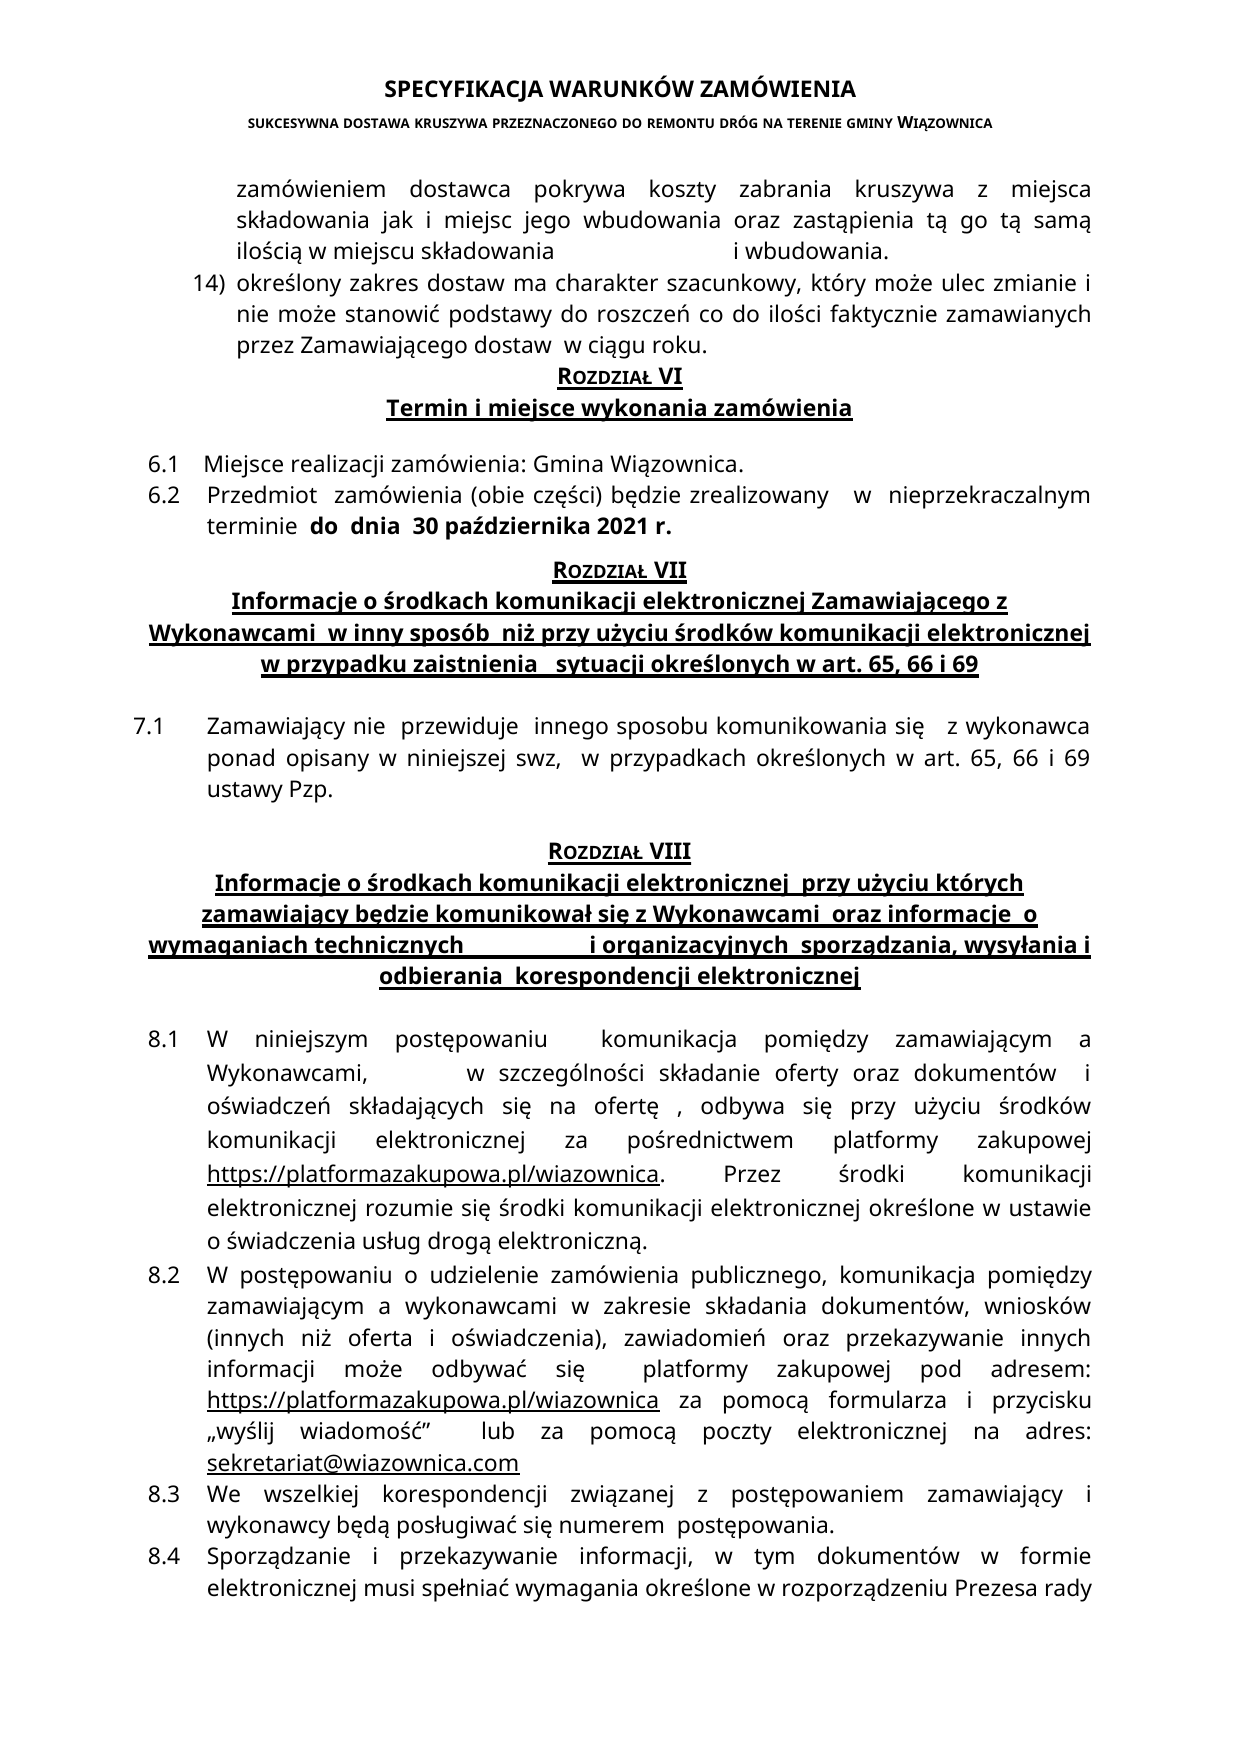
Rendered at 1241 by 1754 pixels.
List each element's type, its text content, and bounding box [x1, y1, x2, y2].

text Termin i miejsce wykonania zamówienia [148, 392, 1091, 423]
text 7.1 Zamawiający nie przewiduje innego sposobu komunikowania się z wykonawca ponad opisany w niniejszej swz, w przypadkach określonych w art. 65, 66 i 69 ustawy Pzp. [133, 710, 1091, 804]
text Rozdział VIII Informacje o środkach komunikacji elektronicznej przy użyciu których zamawiający będzie komunikował się z Wykonawcami oraz informacje o wymaganiach technicznych i organizacyjnych sporządzania, wysyłania i odbierania korespondencji elektronicznej [148, 835, 1091, 955]
list We wszelkiej korespondencji związanej z postępowaniem zamawiający i wykonawcy będą posługiwać się numerem postępowania. [148, 1478, 1093, 1540]
text Informacje o środkach komunikacji elektronicznej Zamawiającego z Wykonawcami w inny sposób niż przy użyciu środków komunikacji elektronicznej w przypadku zaistnienia sytuacji określonych w art. 65, 66 i 69 [148, 585, 1091, 643]
list W postępowaniu o udzielenie zamówienia publicznego, komunikacja pomiędzy zamawiającym a wykonawcami w zakresie składania dokumentów, wniosków (innych niż oferta i oświadczenia), zawiadomień oraz przekazywanie innych informacji może odbywać się platformy zakupowej pod adresem: https://platformazakupowa.pl/wiazownica za pomocą formularza i przycisku „wyślij wiadomość” lub za pomocą poczty elektronicznej na adres: sekretariat@wiazownica.com [148, 1259, 1093, 1478]
text Rozdział VII [148, 554, 1091, 585]
text Rozdział VIII Informacje o środkach komunikacji elektronicznej przy użyciu których zamawiający będzie komunikował się z Wykonawcami oraz informacje o wymaganiach technicznych i organizacyjnych sporządzania, wysyłania i odbierania korespondencji elektronicznej [148, 959, 1091, 992]
text 8.1 W niniejszym postępowaniu komunikacja pomiędzy zamawiającym a Wykonawcami, w szczególności składanie oferty oraz dokumentów i oświadczeń składających się na ofertę , odbywa się przy użyciu środków komunikacji elektronicznej za pośrednictwem platformy zakupowej https://platformazakupowa.pl/wiazownica. Przez środki komunikacji elektronicznej rozumie się środki komunikacji elektronicznej określone w ustawie o świadczenia usług drogą elektroniczną. [148, 1023, 1093, 1257]
text Rozdział VI [148, 360, 1091, 392]
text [192, 173, 1093, 267]
text 14) określony zakres dostaw ma charakter szacunkowy, który może ulec zmianie i nie może stanowić podstawy do roszczeń co do ilości faktycznie zamawianych przez Zamawiającego dostaw w ciągu roku. [192, 267, 1093, 360]
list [148, 1540, 1093, 1603]
list Przedmiot zamówienia (obie części) będzie zrealizowany w nieprzekraczalnym terminie do dnia 30 października 2021 r. [148, 479, 1091, 542]
list Miejsce realizacji zamówienia: Gmina Wiązownica. [148, 448, 1091, 479]
text Informacje o środkach komunikacji elektronicznej Zamawiającego z Wykonawcami w inny sposób niż przy użyciu środków komunikacji elektronicznej w przypadku zaistnienia sytuacji określonych w art. 65, 66 i 69 [148, 644, 1091, 679]
